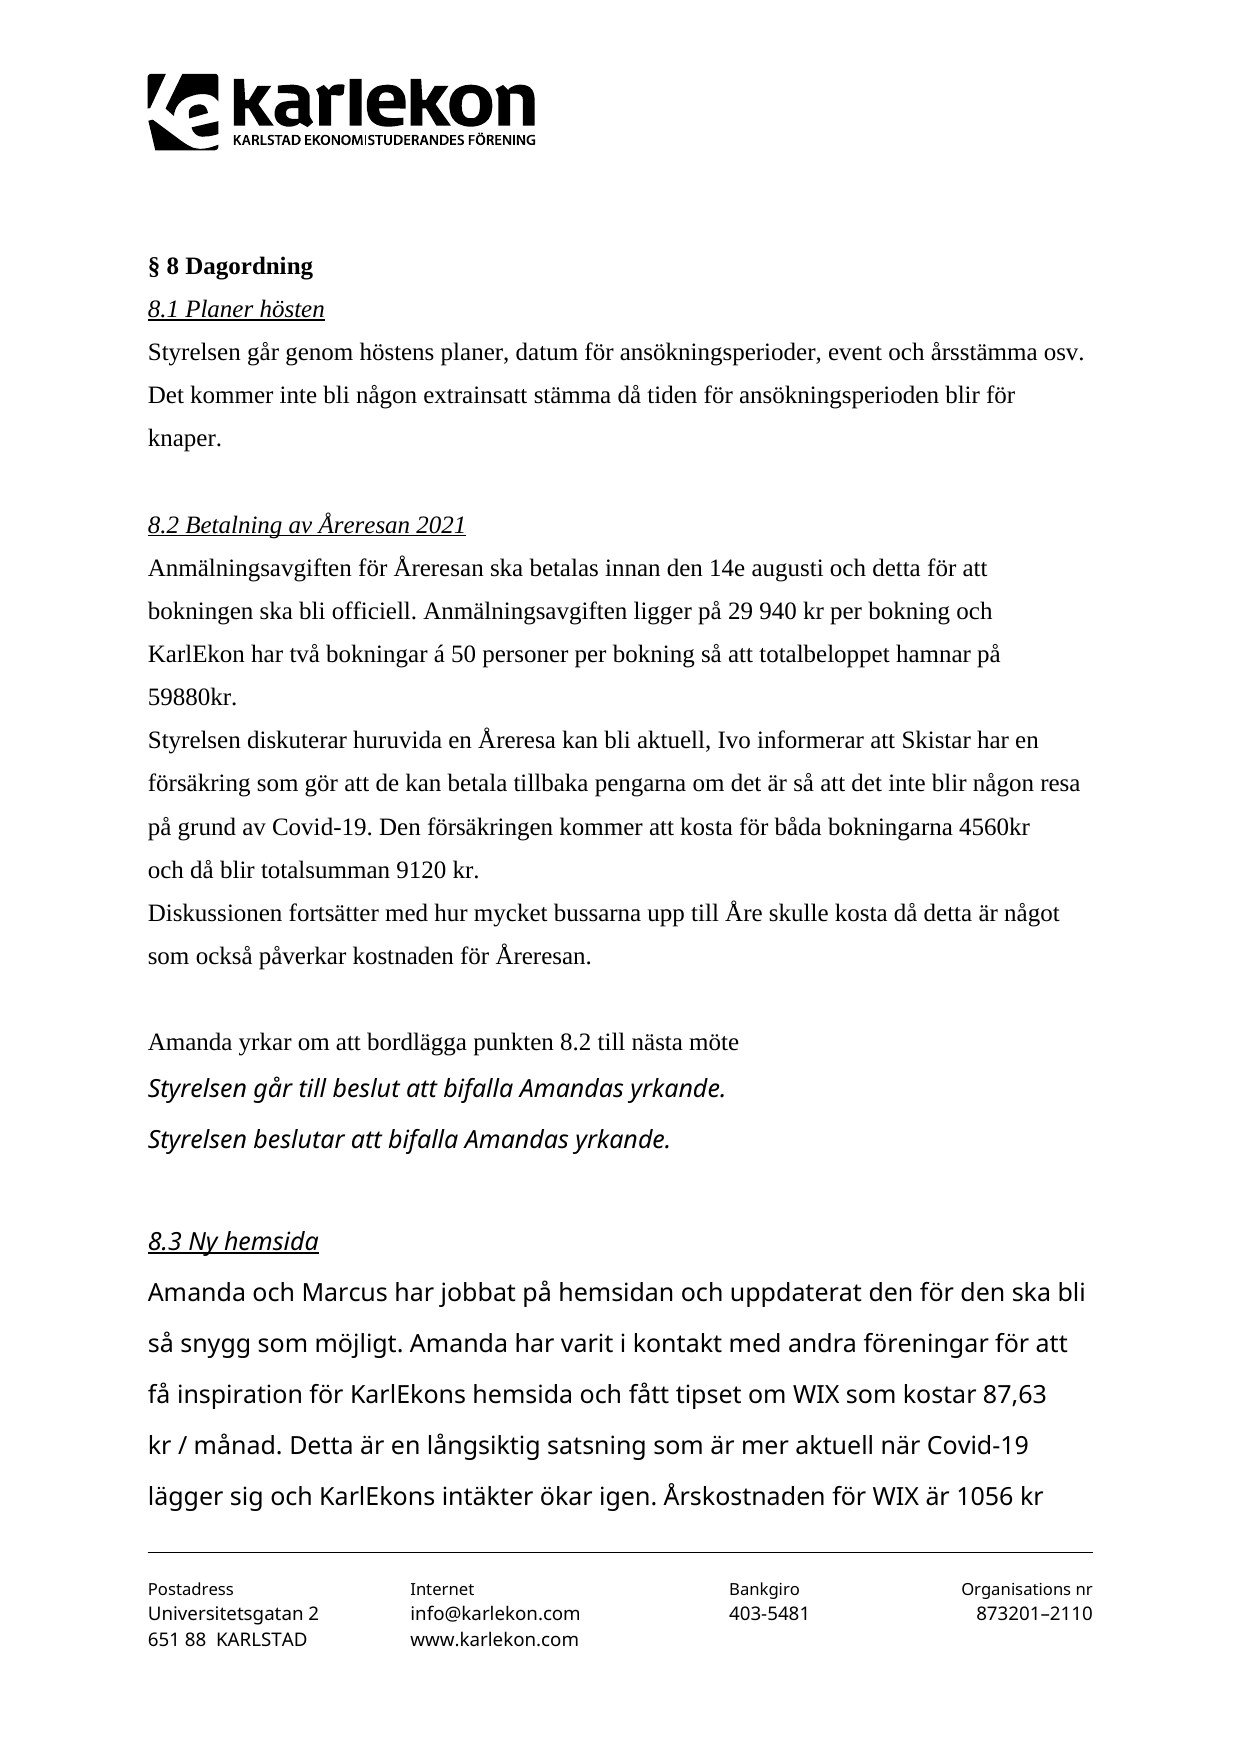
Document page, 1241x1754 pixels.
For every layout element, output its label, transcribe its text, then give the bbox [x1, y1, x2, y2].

text 8.2 Betalning av Åreresan 2021 Anmälningsavgiften för Åreresan ska betalas innan den 14e augusti och detta för att bokningen ska bli officiell. Anmälningsavgiften ligger på 29 940 kr per bokning och KarlEkon har två bokningar á 50 personer per bokning så att totalbeloppet hamnar på 59880kr. Styrelsen diskuterar huruvida en Åreresa kan bli aktuell, Ivo informerar att Skistar har en försäkring som gör att de kan betala tillbaka pengarna om det är så att det inte blir någon resa på grund av Covid-19. Den försäkringen kommer att kosta för båda bokningarna 4560kr och då blir totalsumman 9120 kr. Diskussionen fortsätter med hur mycket bussarna upp till Åre skulle kosta då detta är något som också påverkar kostnaden för Åreresan. Amanda yrkar om att bordlägga punkten 8.2 till nästa möte [148, 467, 1093, 1056]
text 8.3 Ny hemsida [148, 1223, 1093, 1257]
text Det kommer inte bli någon extrainsatt stämma då tiden för ansökningsperioden blir för knaper. [148, 380, 1093, 452]
text Styrelsen går till beslut att bifalla Amandas yrkande. Styrelsen beslutar att bifalla Amandas yrkande. [148, 1070, 1093, 1155]
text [148, 1274, 1093, 1513]
text 8.1 Planer hösten Styrelsen går genom höstens planer, datum för ansökningsperioder, event och årsstämma osv. [148, 294, 1093, 366]
text § 8 Dagordning [148, 208, 1093, 280]
